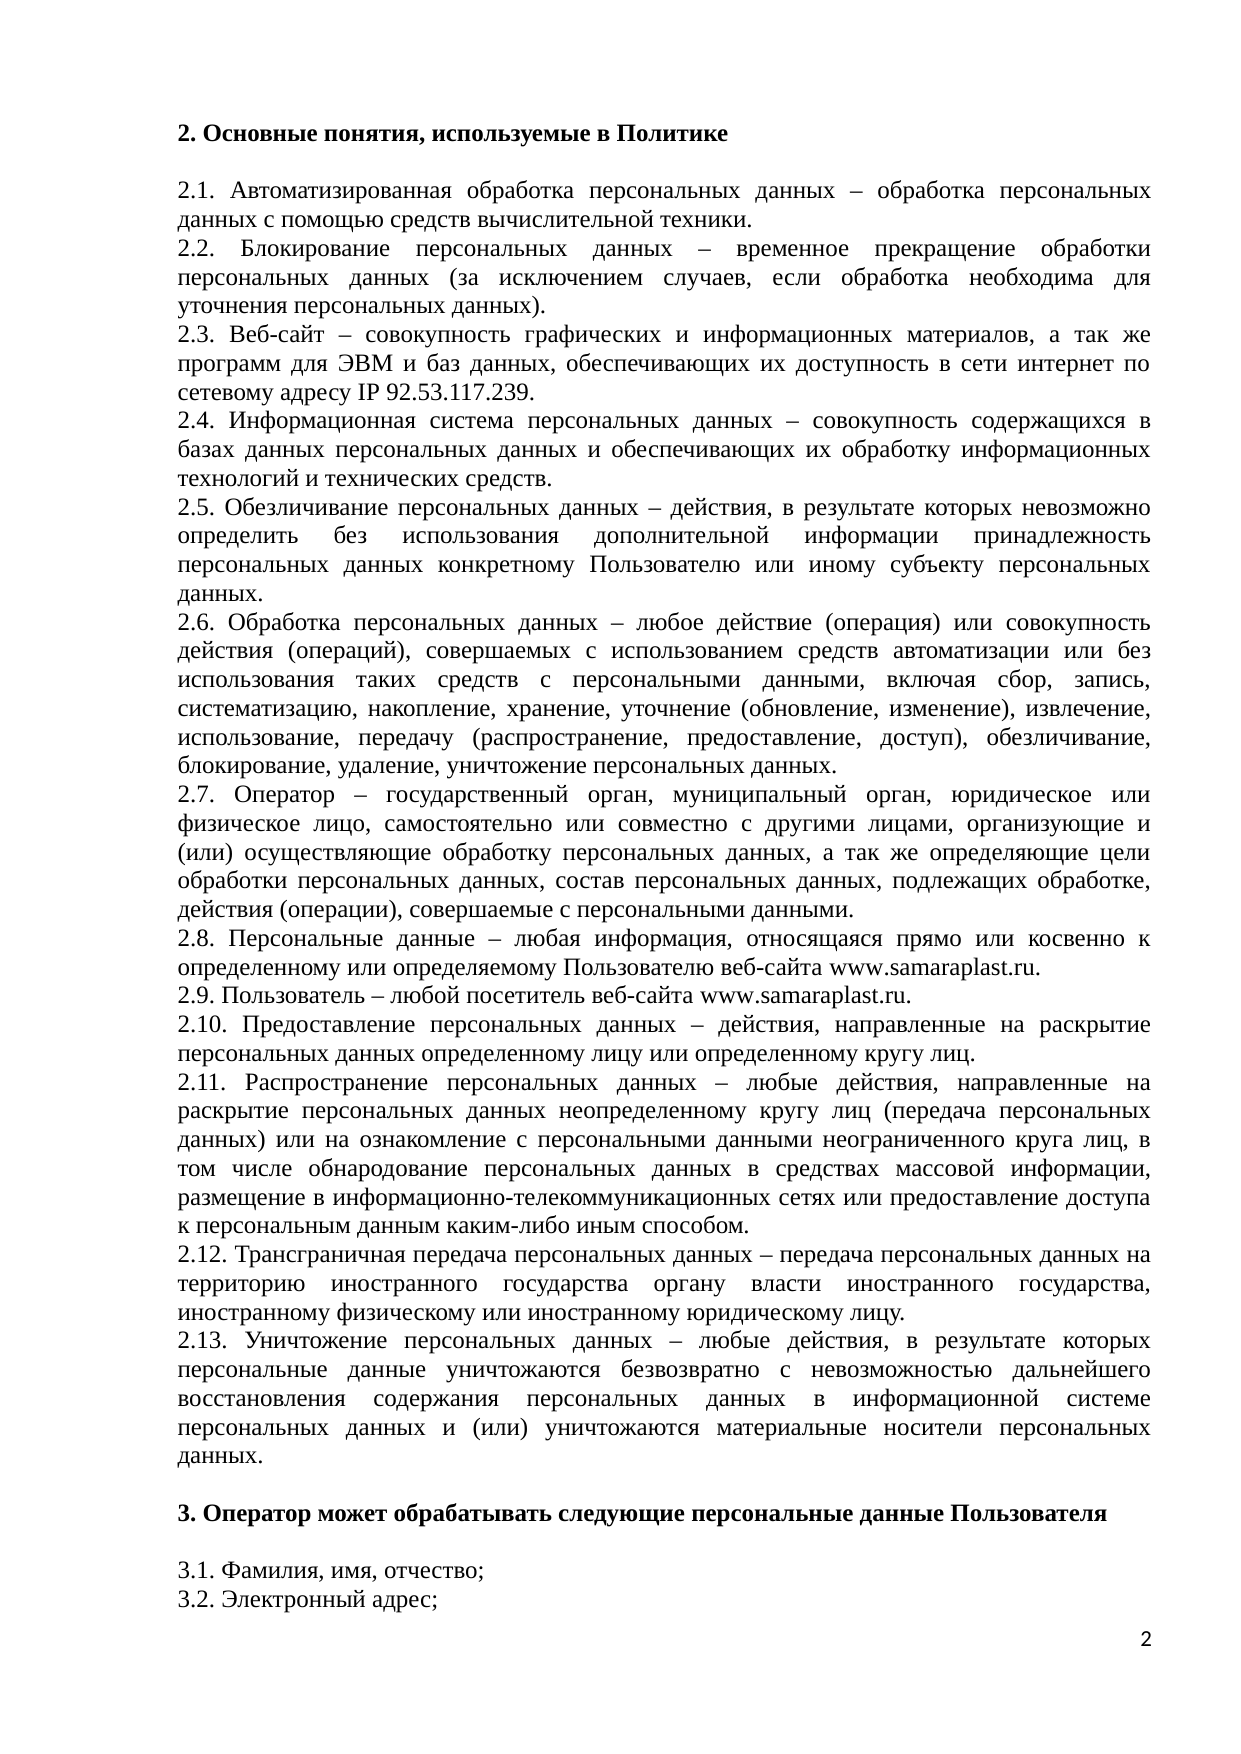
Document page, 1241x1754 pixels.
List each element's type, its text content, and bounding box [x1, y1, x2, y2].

text 2.10. Предоставление персональных данных – действия, направленные на раскрытие персональных данных определенному лицу или определенному кругу лиц. [177, 1009, 1152, 1067]
text 2.2. Блокирование персональных данных – временное прекращение обработки персональных данных (за исключением случаев, если обработка необходима для уточнения персональных данных). [177, 233, 1152, 319]
text 3. Оператор может обрабатывать следующие персональные данные Пользователя [177, 1498, 1152, 1527]
text 2.13. Уничтожение персональных данных – любые действия, в результате которых персональные данные уничтожаются безвозвратно с невозможностью дальнейшего восстановления содержания персональных данных в информационной системе персональных данных и (или) уничтожаются материальные носители персональных данных. [177, 1326, 1152, 1469]
text 2.3. Веб-сайт – совокупность графических и информационных материалов, а так же программ для ЭВМ и баз данных, обеспечивающих их доступность в сети интернет по сетевому адресу IP 92.53.117.239. [177, 319, 1152, 406]
text 2.4. Информационная система персональных данных – совокупность содержащихся в базах данных персональных данных и обеспечивающих их обработку информационных технологий и технических средств. [177, 406, 1152, 492]
text 2.1. Автоматизированная обработка персональных данных – обработка персональных данных с помощью средств вычислительной техники. [177, 176, 1152, 233]
text 3.1. Фамилия, имя, отчество; [177, 1556, 1152, 1584]
text 3.2. Электронный адрес; [177, 1584, 1152, 1613]
text 2.9. Пользователь – любой посетитель веб-сайта www.samaraplast.ru. [177, 981, 1152, 1009]
text 2.8. Персональные данные – любая информация, относящаяся прямо или косвенно к определенному или определяемому Пользователю веб-сайта www.samaraplast.ru. [177, 923, 1152, 981]
text 2. Основные понятия, используемые в Политике [177, 118, 1152, 147]
text 2.7. Оператор – государственный орган, муниципальный орган, юридическое или физическое лицо, самостоятельно или совместно с другими лицами, организующие и (или) осуществляющие обработку персональных данных, а так же определяющие цели обработки персональных данных, состав персональных данных, подлежащих обработке, действия (операции), совершаемые с персональными данными. [177, 779, 1152, 923]
text 2.5. Обезличивание персональных данных – действия, в результате которых невозможно определить без использования дополнительной информации принадлежность персональных данных конкретному Пользователю или иному субъекту персональных данных. [177, 492, 1152, 607]
text 2.6. Обработка персональных данных – любое действие (операция) или совокупность действия (операций), совершаемых с использованием средств автоматизации или без использования таких средств с персональными данными, включая сбор, запись, систематизацию, накопление, хранение, уточнение (обновление, изменение), извлечение, использование, передачу (распространение, предоставление, доступ), обезличивание, блокирование, удаление, уничтожение персональных данных. [177, 607, 1152, 779]
text 2.12. Трансграничная передача персональных данных – передача персональных данных на территорию иностранного государства органу власти иностранного государства, иностранному физическому или иностранному юридическому лицу. [177, 1239, 1152, 1326]
text 2.11. Распространение персональных данных – любые действия, направленные на раскрытие персональных данных неопределенному кругу лиц (передача персональных данных) или на ознакомление с персональными данными неограниченного круга лиц, в том числе обнародование персональных данных в средствах массовой информации, размещение в информационно-телекоммуникационных сетях или предоставление доступа к персональным данным каким-либо иным способом. [177, 1067, 1152, 1239]
